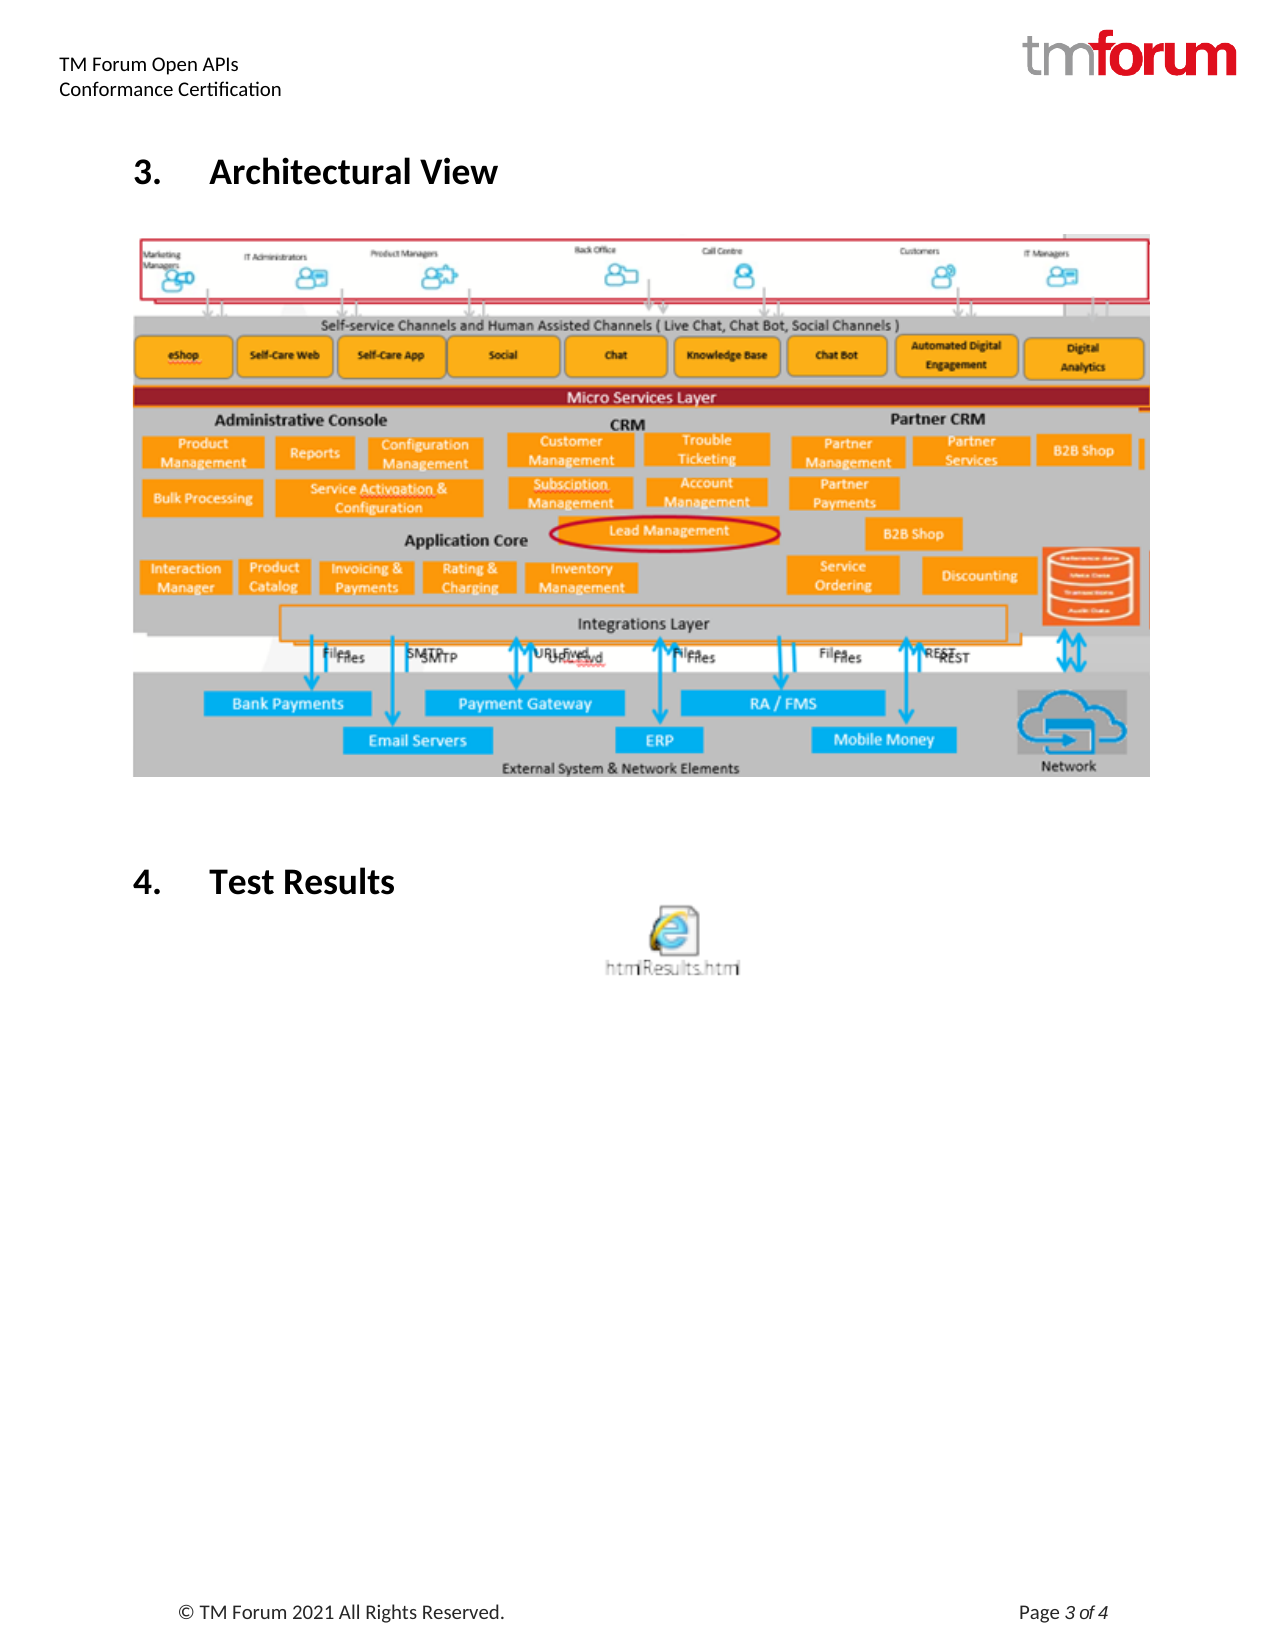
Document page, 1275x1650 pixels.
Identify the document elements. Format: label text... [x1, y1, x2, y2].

list Test Results [133, 858, 1216, 904]
picture [132, 234, 1150, 777]
picture [0, 0, 1272, 89]
list Architectural View [133, 148, 1216, 193]
